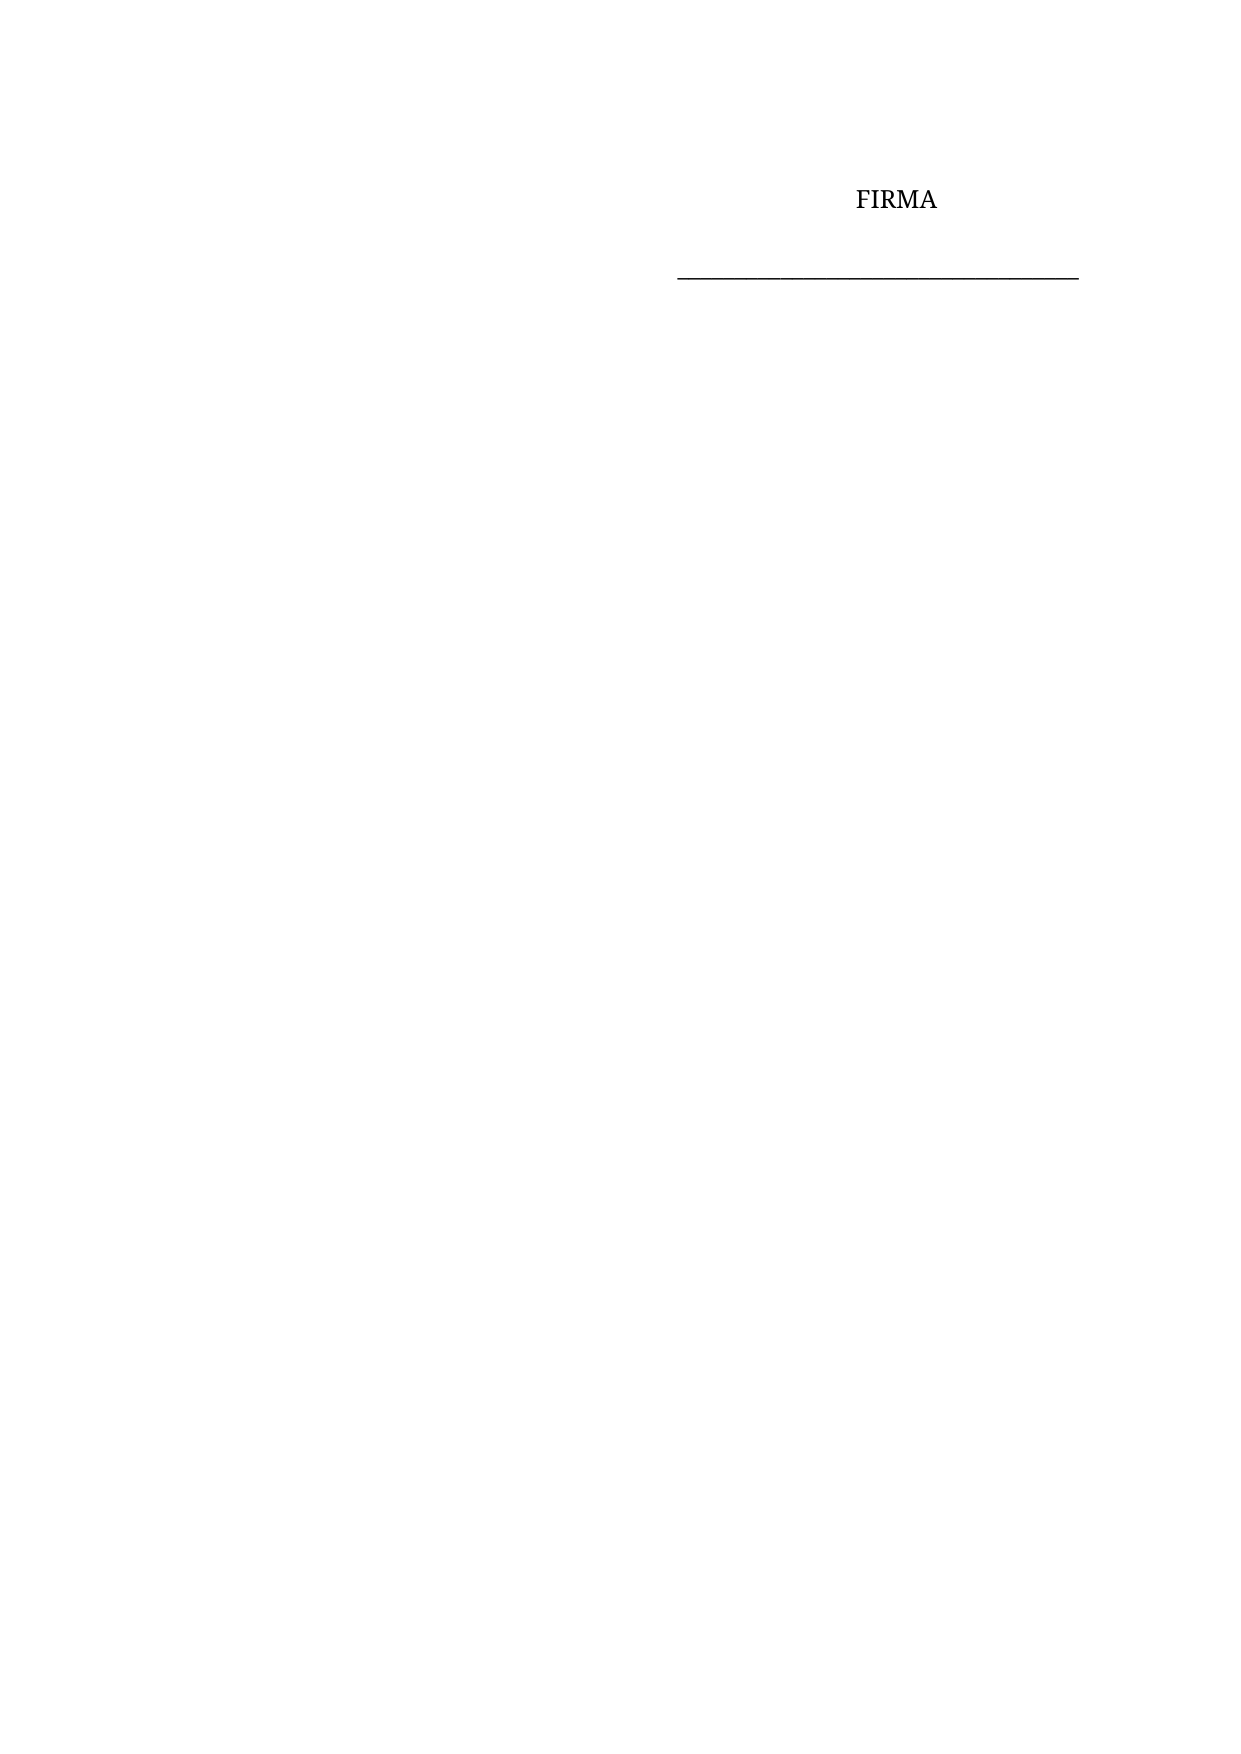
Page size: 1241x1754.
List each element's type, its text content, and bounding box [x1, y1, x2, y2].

text ___________________________________ [561, 250, 1122, 284]
text FIRMA [782, 182, 1122, 216]
